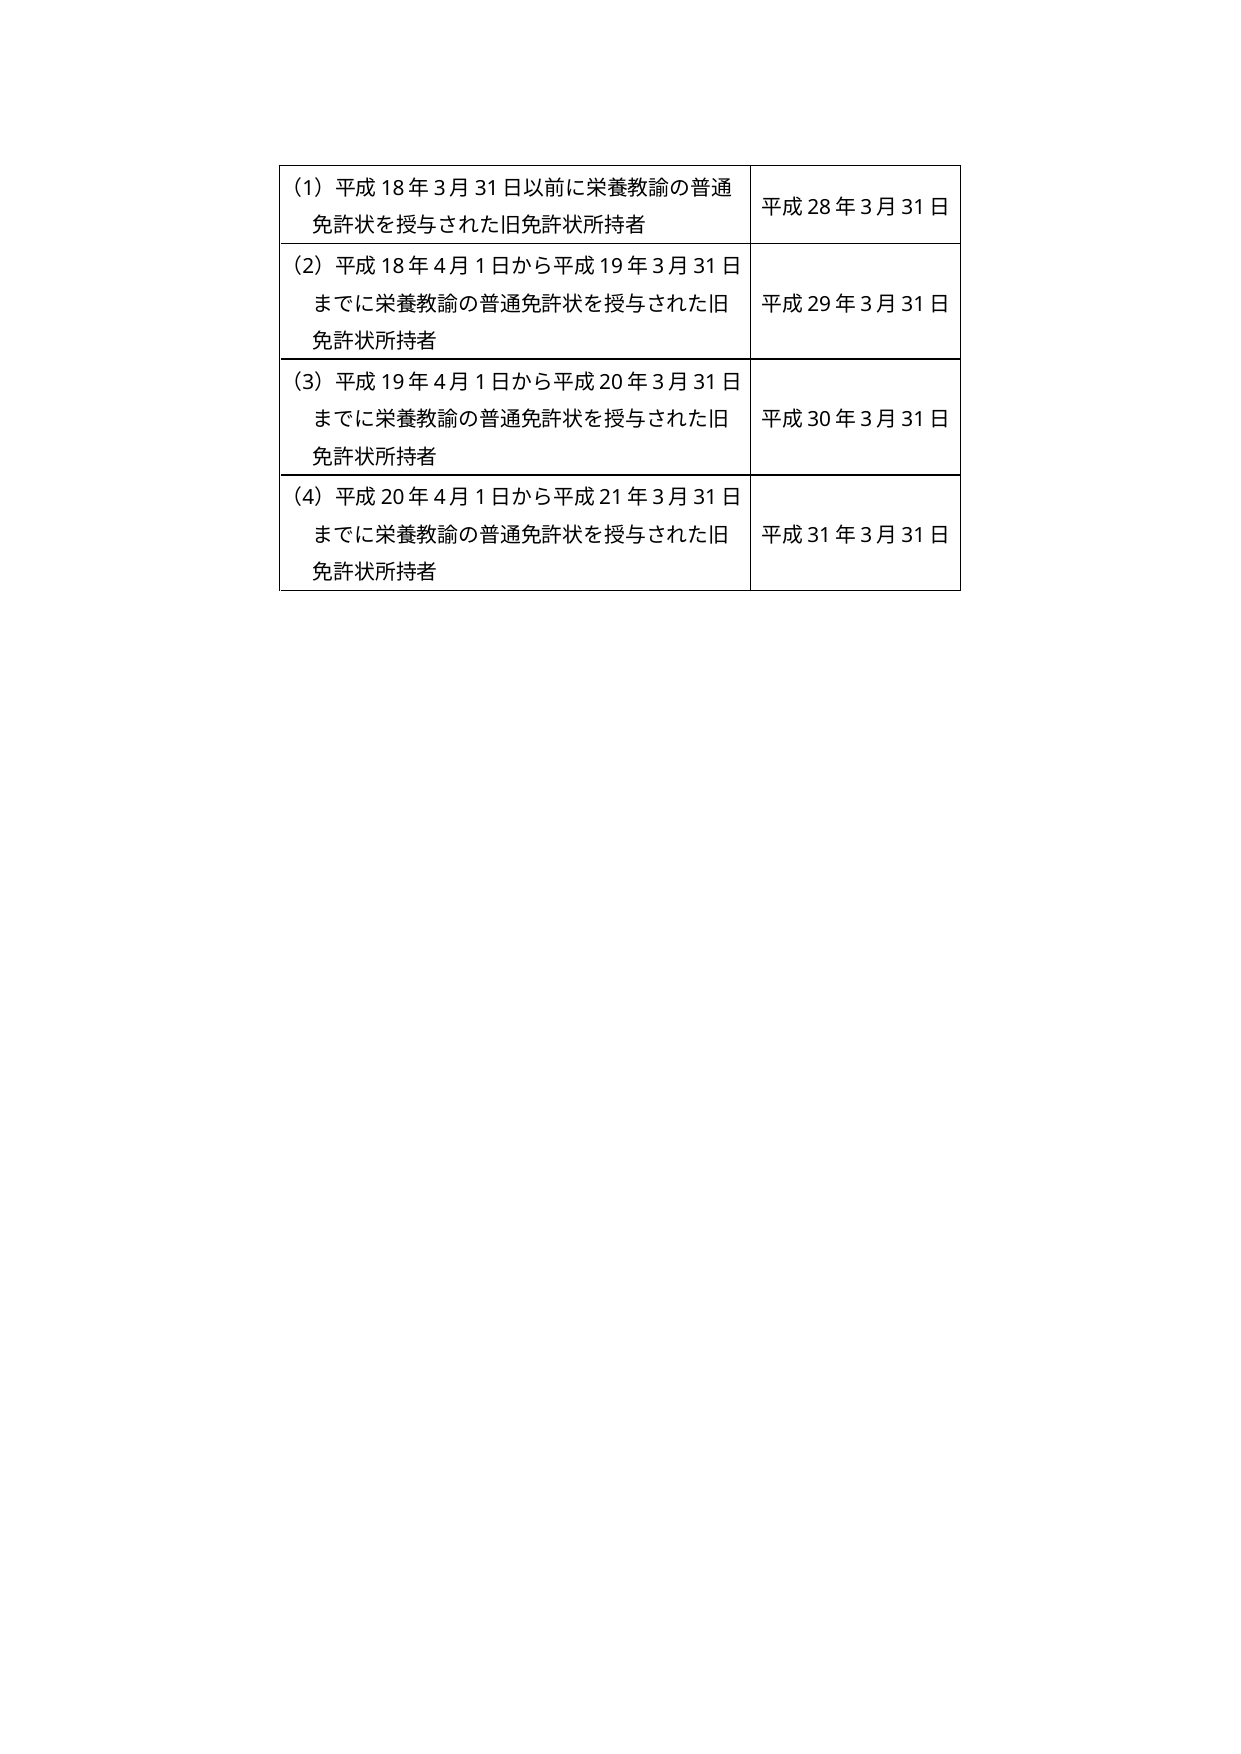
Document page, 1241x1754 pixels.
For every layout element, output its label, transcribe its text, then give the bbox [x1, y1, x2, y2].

table_cell 平成28年3月31日 [751, 166, 960, 243]
table_cell 平成29年3月31日 [751, 244, 960, 358]
table_cell （1）平成18年3月31日以前に栄養教諭の普通免許状を授与された旧免許状所持者 [280, 166, 750, 243]
table_cell 平成30年3月31日 [751, 360, 960, 474]
table_cell （4）平成20年4月1日から平成21年3月31日までに栄養教諭の普通免許状を授与された旧免許状所持者 [280, 475, 750, 589]
table_cell 平成31年3月31日 [751, 476, 960, 589]
table_cell （3）平成19年4月1日から平成20年3月31日までに栄養教諭の普通免許状を授与された旧免許状所持者 [280, 359, 750, 474]
table_cell （2）平成18年4月1日から平成19年3月31日までに栄養教諭の普通免許状を授与された旧免許状所持者 [280, 244, 750, 358]
